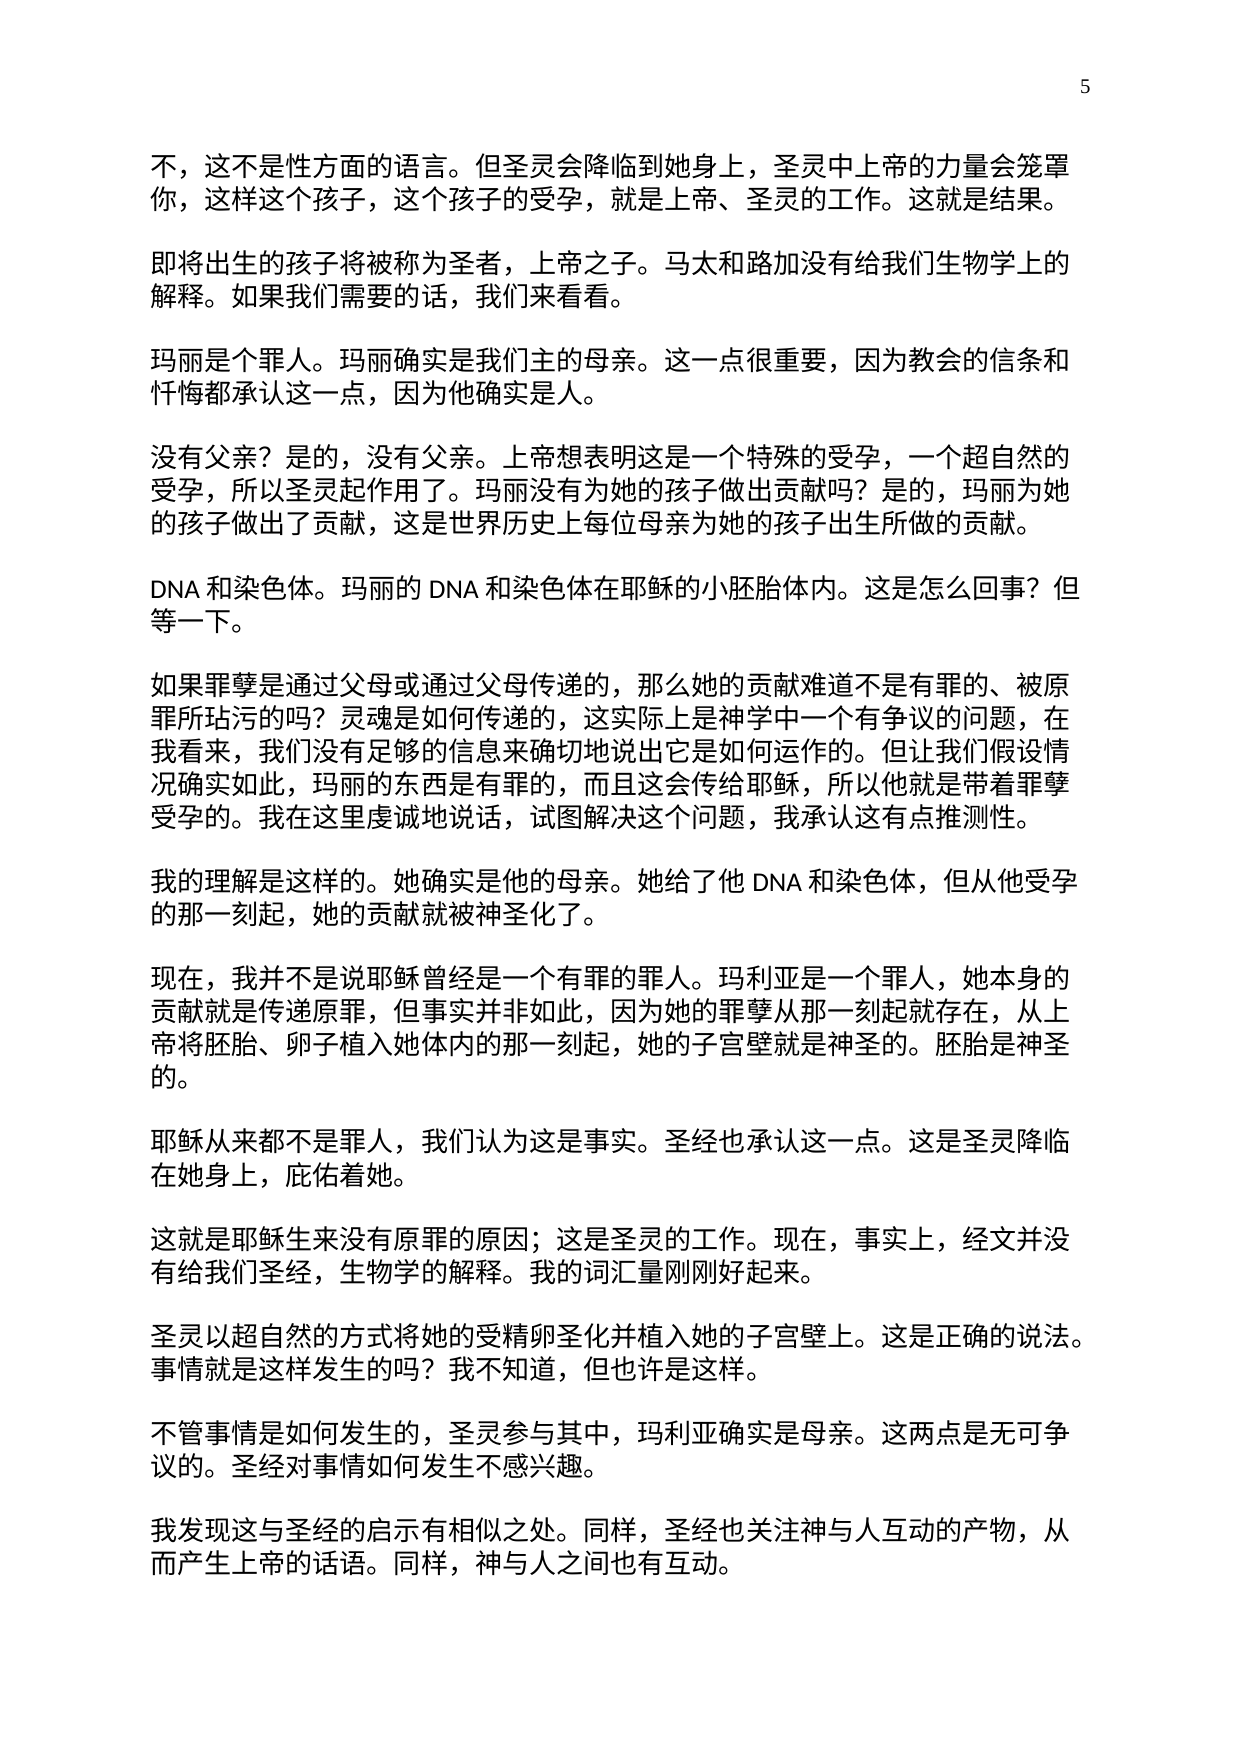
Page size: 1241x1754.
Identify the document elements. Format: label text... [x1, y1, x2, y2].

text 不管事情是如何发生的，圣灵参与其中，玛利亚确实是母亲。这两点是无可争议的。圣经对事情如何发生不感兴趣。 [150, 1417, 1090, 1483]
text 即将出生的孩子将被称为圣者，上帝之子。马太和路加没有给我们生物学上的解释。如果我们需要的话，我们来看看。 [150, 247, 1090, 313]
text 现在，我并不是说耶稣曾经是一个有罪的罪人。玛利亚是一个罪人，她本身的贡献就是传递原罪，但事实并非如此，因为她的罪孽从那一刻起就存在，从上帝将胚胎、卵子植入她体内的那一刻起，她的子宫壁就是神圣的。胚胎是神圣的。 [150, 962, 1090, 1094]
text 不，这不是性方面的语言。但圣灵会降临到她身上，圣灵中上帝的力量会笼罩你，这样这个孩子，这个孩子的受孕，就是上帝、圣灵的工作。这就是结果。 [150, 150, 1090, 216]
text 我发现这与圣经的启示有相似之处。同样，圣经也关注神与人互动的产物，从而产生上帝的话语。同样，神与人之间也有互动。 [150, 1514, 1090, 1580]
text 没有父亲？是的，没有父亲。上帝想表明这是一个特殊的受孕，一个超自然的受孕，所以圣灵起作用了。玛丽没有为她的孩子做出贡献吗？是的，玛丽为她的孩子做出了贡献，这是世界历史上每位母亲为她的孩子出生所做的贡献。 [150, 442, 1090, 541]
text 我的理解是这样的。她确实是他的母亲。她给了他 DNA 和染色体，但从他受孕的那一刻起，她的贡献就被神圣化了。 [150, 865, 1090, 931]
text 玛丽是个罪人。玛丽确实是我们主的母亲。这一点很重要，因为教会的信条和忏悔都承认这一点，因为他确实是人。 [150, 344, 1090, 410]
text 耶稣从来都不是罪人，我们认为这是事实。圣经也承认这一点。这是圣灵降临在她身上，庇佑着她。 [150, 1126, 1090, 1192]
text 这就是耶稣生来没有原罪的原因；这是圣灵的工作。现在，事实上，经文并没有给我们圣经，生物学的解释。我的词汇量刚刚好起来。 [150, 1223, 1090, 1289]
text 圣灵以超自然的方式将她的受精卵圣化并植入她的子宫壁上。这是正确的说法。事情就是这样发生的吗？我不知道，但也许是这样。 [150, 1320, 1090, 1386]
text 如果罪孽是通过父母或通过父母传递的，那么她的贡献难道不是有罪的、被原罪所玷污的吗？灵魂是如何传递的，这实际上是神学中一个有争议的问题，在我看来，我们没有足够的信息来确切地说出它是如何运作的。但让我们假设情况确实如此，玛丽的东西是有罪的，而且这会传给耶稣，所以他就是带着罪孽受孕的。我在这里虔诚地说话，试图解决这个问题，我承认这有点推测性。 [150, 669, 1090, 834]
text DNA 和染色体。玛丽的 DNA 和染色体在耶稣的小胚胎体内。这是怎么回事？但等一下。 [150, 572, 1090, 638]
